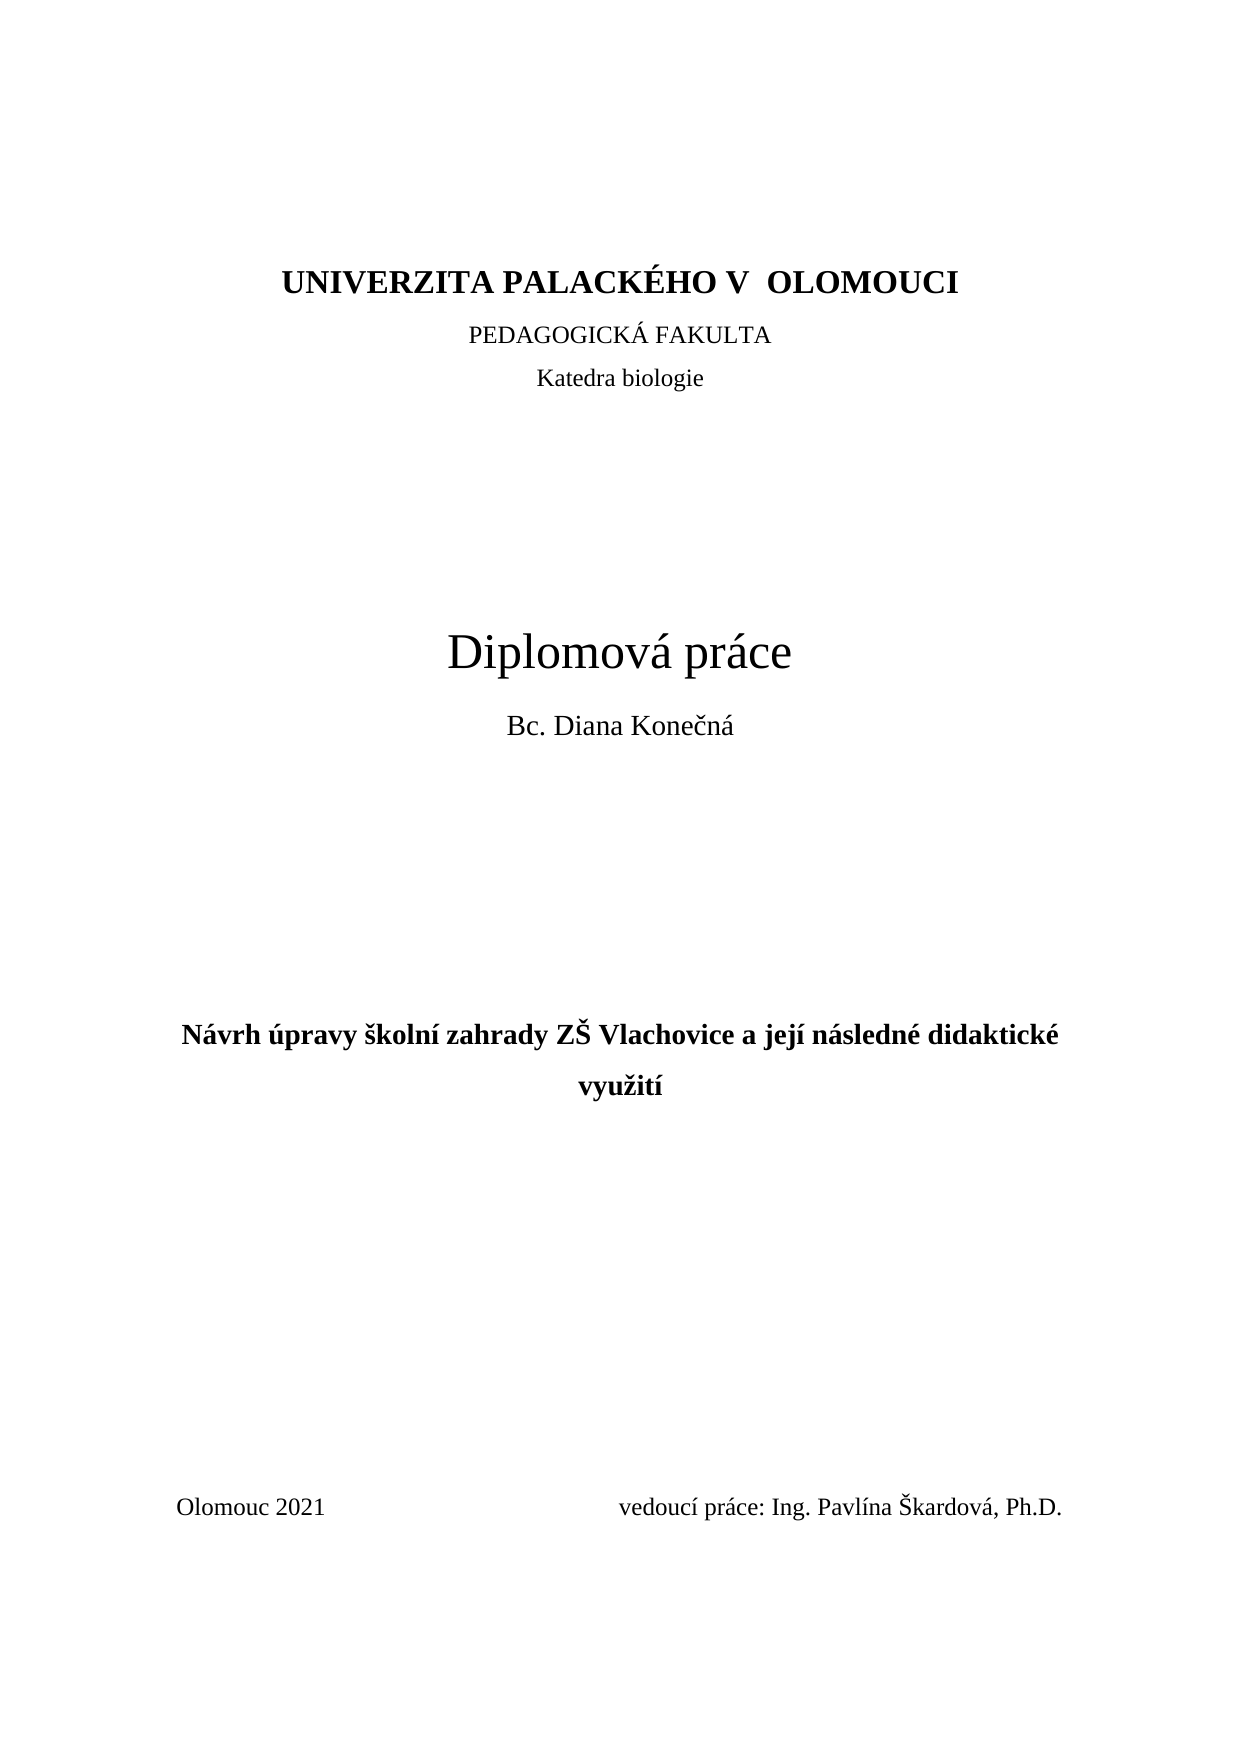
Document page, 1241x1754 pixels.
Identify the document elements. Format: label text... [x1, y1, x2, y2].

text Návrh úpravy školní zahrady ZŠ Vlachovice a její následné didaktické využití [148, 1017, 1093, 1101]
text UNIVERZITA PALACKÉHO V OLOMOUCI [148, 263, 1093, 301]
text PEDAGOGICKÁ FAKULTA [148, 320, 1093, 349]
text Katedra biologie [148, 363, 1093, 392]
text Diplomová práce [148, 622, 1093, 679]
text Olomouc 2021 vedoucí práce: Ing. Pavlína Škardová, Ph.D. [148, 1492, 1093, 1520]
text Bc. Diana Konečná [148, 708, 1093, 742]
